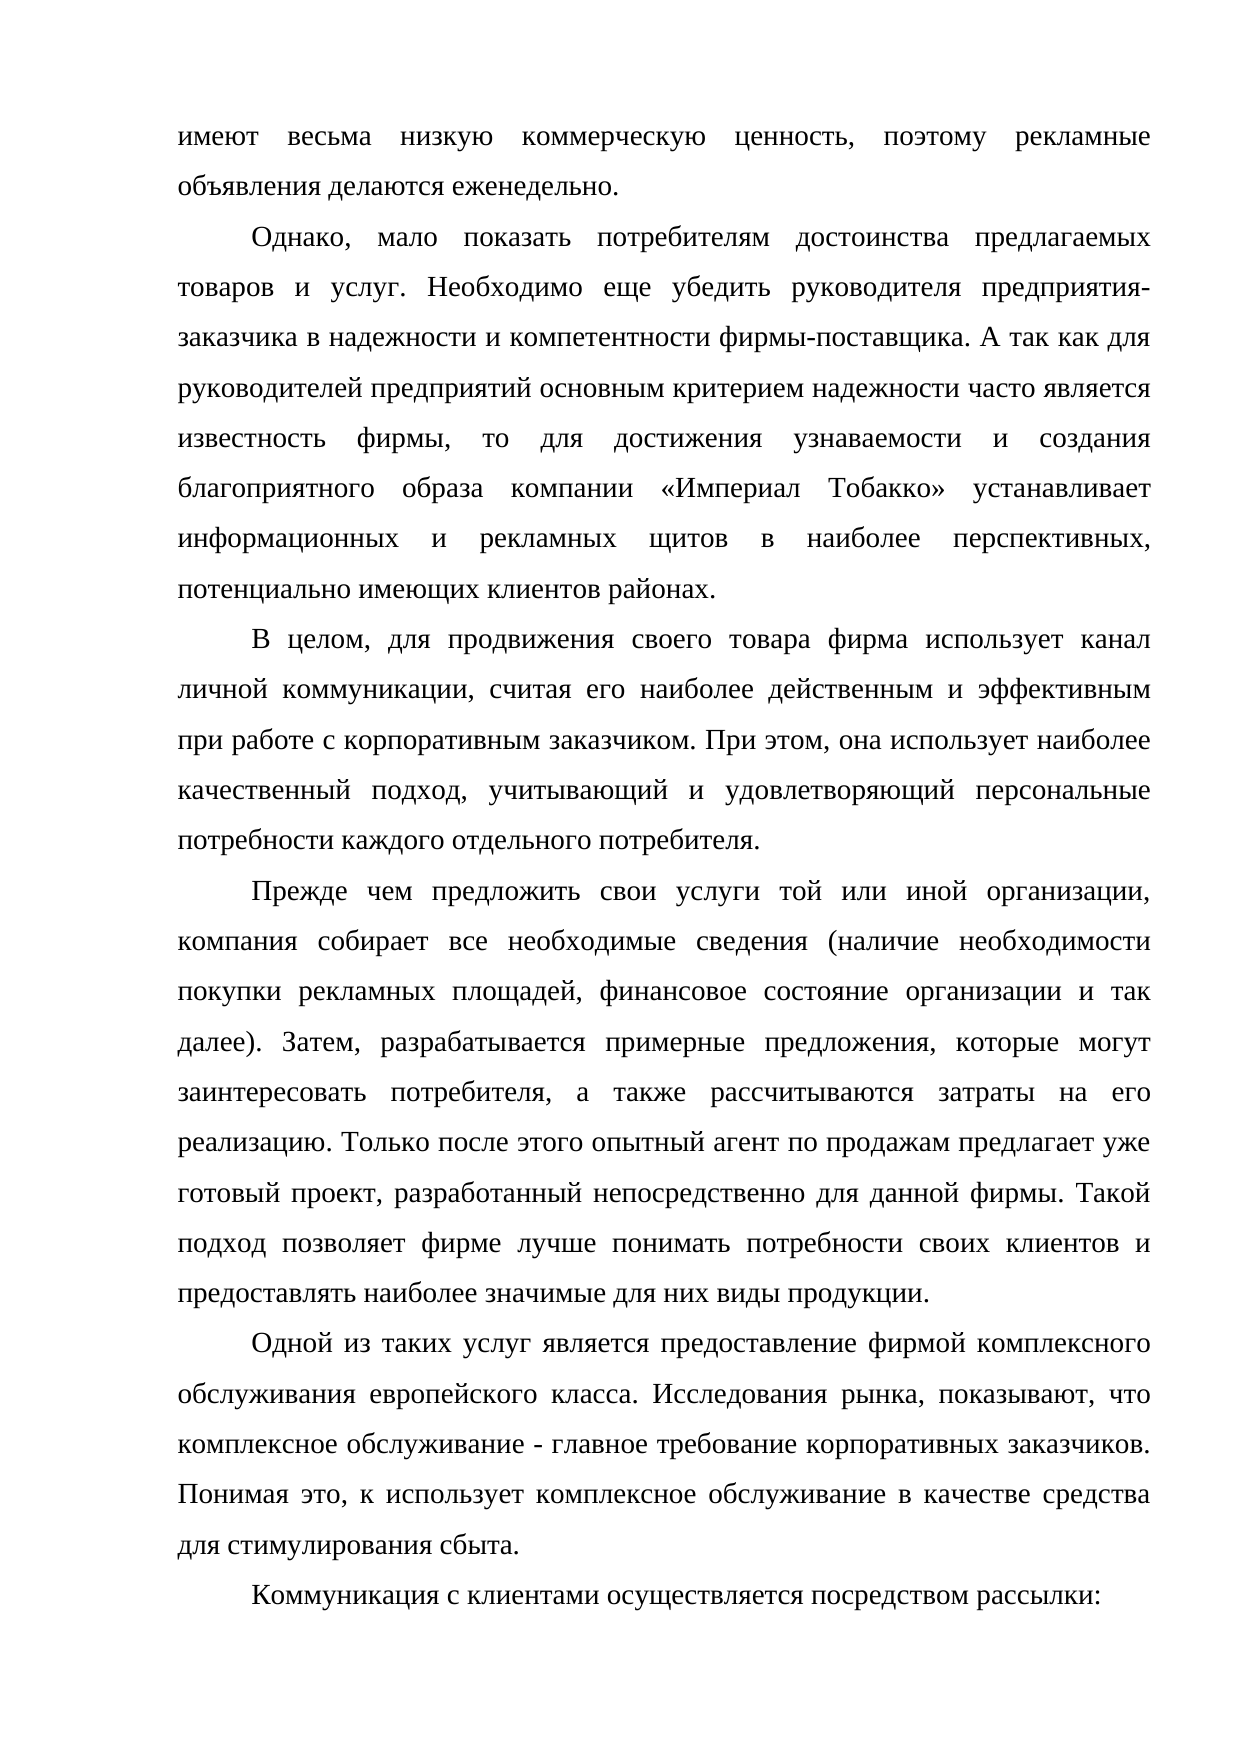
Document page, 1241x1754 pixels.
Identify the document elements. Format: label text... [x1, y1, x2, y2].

text Коммуникация с клиентами осуществляется посредством рассылки: [177, 1577, 1152, 1611]
text Однако, мало показать потребителям достоинства предлагаемых товаров и услуг. Необходимо еще убедить руководителя предприятия-заказчика в надежности и компетентности фирмы-поставщика. А так как для руководителей предприятий основным критерием надежности часто является известность фирмы, то для достижения узнаваемости и создания благоприятного образа компании «Империал Тобакко» устанавливает информационных и рекламных щитов в наиболее перспективных, потенциально имеющих клиентов районах. [177, 219, 1152, 604]
text В целом, для продвижения своего товара фирма использует канал личной коммуникации, считая его наиболее действенным и эффективным при работе с корпоративным заказчиком. При этом, она использует наиболее качественный подход, учитывающий и удовлетворяющий персональные потребности каждого отдельного потребителя. [177, 621, 1152, 856]
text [177, 118, 1152, 202]
text Прежде чем предложить свои услуги той или иной организации, компания собирает все необходимые сведения (наличие необходимости покупки рекламных площадей, финансовое состояние организации и так далее). Затем, разрабатывается примерные предложения, которые могут заинтересовать потребителя, а также рассчитываются затраты на его реализацию. Только после этого опытный агент по продажам предлагает уже готовый проект, разработанный непосредственно для данной фирмы. Такой подход позволяет фирме лучше понимать потребности своих клиентов и предоставлять наиболее значимые для них виды продукции. [177, 873, 1152, 1309]
text Одной из таких услуг является предоставление фирмой комплексного обслуживания европейского класса. Исследования рынка, показывают, что комплексное обслуживание - главное требование корпоративных заказчиков. Понимая это, к использует комплексное обслуживание в качестве средства для стимулирования сбыта. [177, 1326, 1152, 1560]
